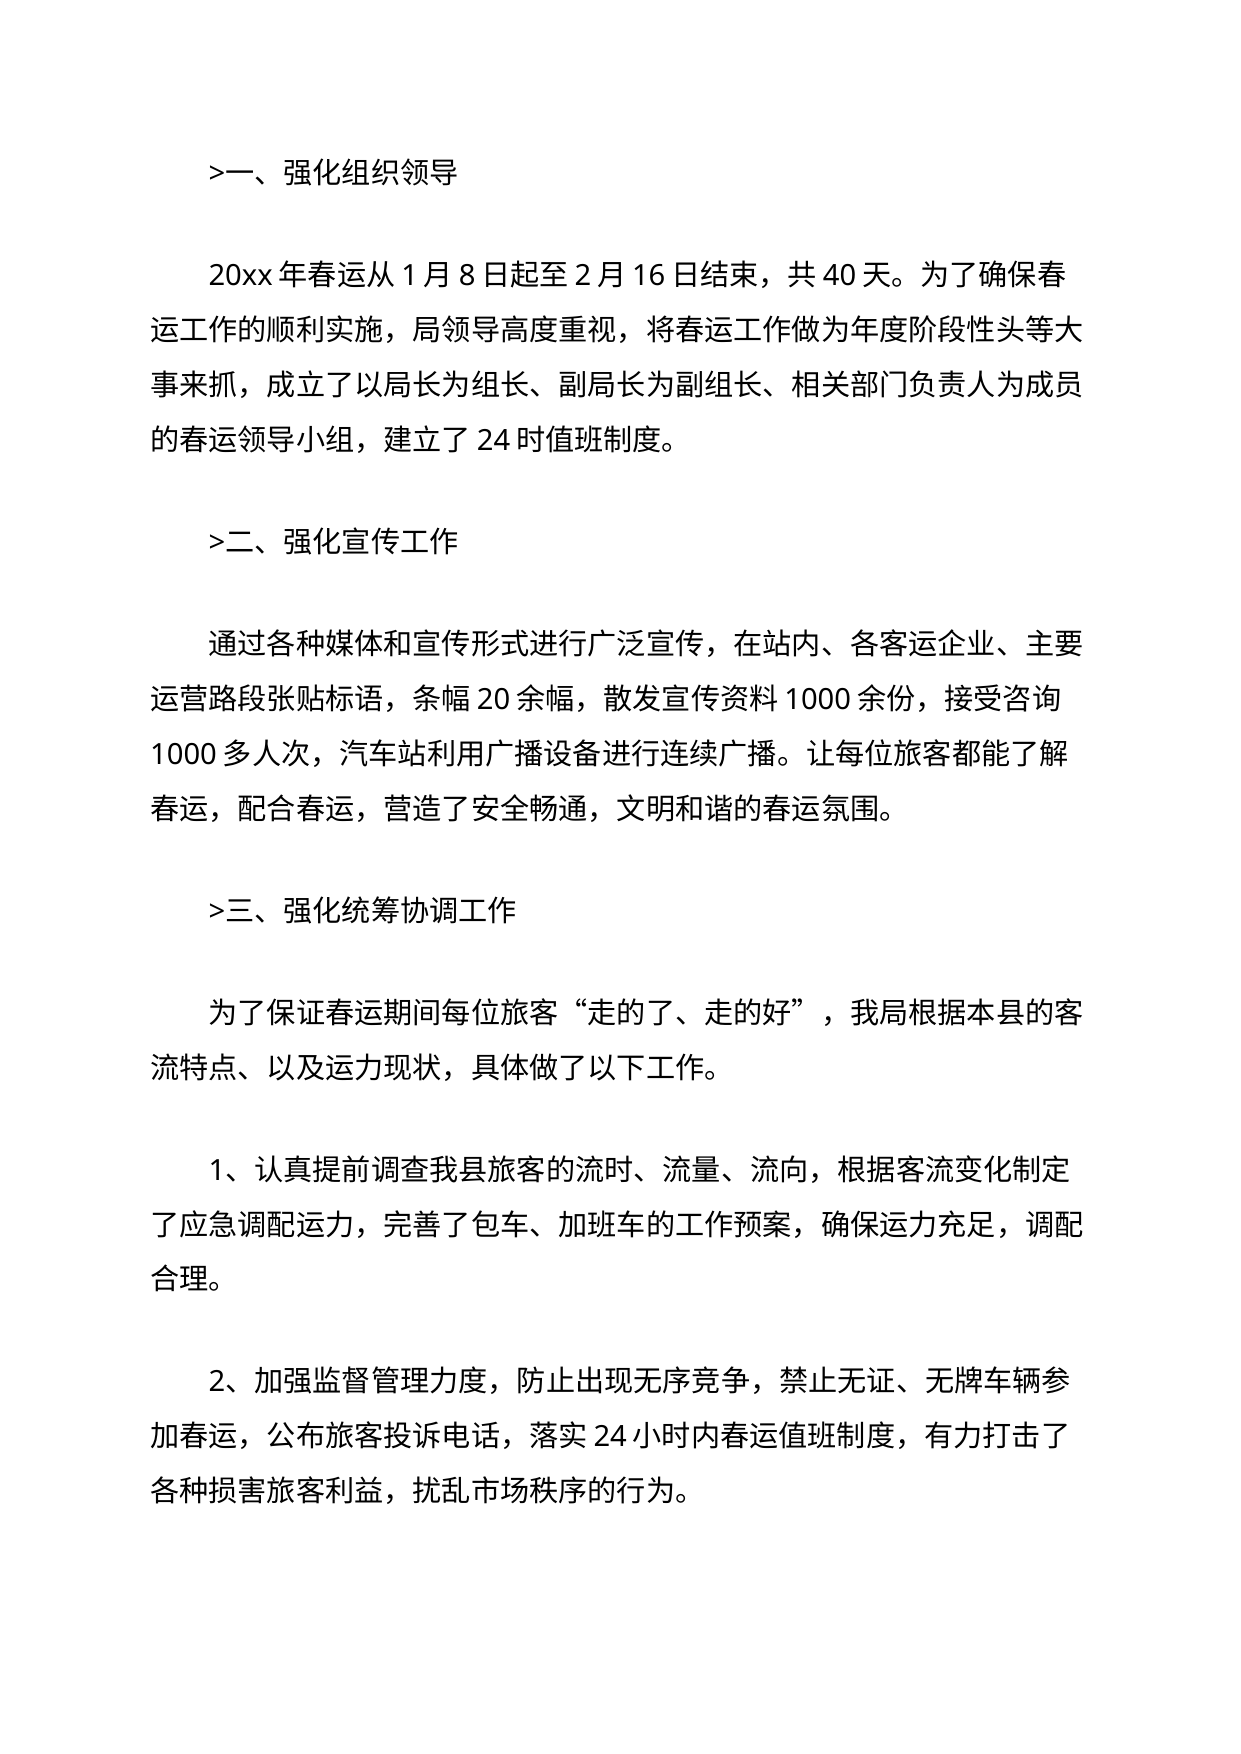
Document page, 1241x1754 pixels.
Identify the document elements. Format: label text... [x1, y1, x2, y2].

text >一、强化组织领导 [150, 150, 1090, 192]
text 为了保证春运期间每位旅客“走的了、走的好”，我局根据本县的客流特点、以及运力现状，具体做了以下工作。 [150, 989, 1090, 1087]
text >二、强化宣传工作 [150, 519, 1090, 561]
text 2、加强监督管理力度，防止出现无序竞争，禁止无证、无牌车辆参加春运，公布旅客投诉电话，落实24小时内春运值班制度，有力打击了各种损害旅客利益，扰乱市场秩序的行为。 [150, 1358, 1090, 1510]
text 1、认真提前调查我县旅客的流时、流量、流向，根据客流变化制定了应急调配运力，完善了包车、加班车的工作预案，确保运力充足，调配合理。 [150, 1146, 1090, 1298]
text 通过各种媒体和宣传形式进行广泛宣传，在站内、各客运企业、主要运营路段张贴标语，条幅20余幅，散发宣传资料1000余份，接受咨询1000多人次，汽车站利用广播设备进行连续广播。让每位旅客都能了解春运，配合春运，营造了安全畅通，文明和谐的春运氛围。 [150, 621, 1090, 828]
text >三、强化统筹协调工作 [150, 887, 1090, 930]
text 20xx年春运从1月8日起至2月16日结束，共40天。为了确保春运工作的顺利实施，局领导高度重视，将春运工作做为年度阶段性头等大事来抓，成立了以局长为组长、副局长为副组长、相关部门负责人为成员的春运领导小组，建立了24时值班制度。 [150, 252, 1090, 459]
